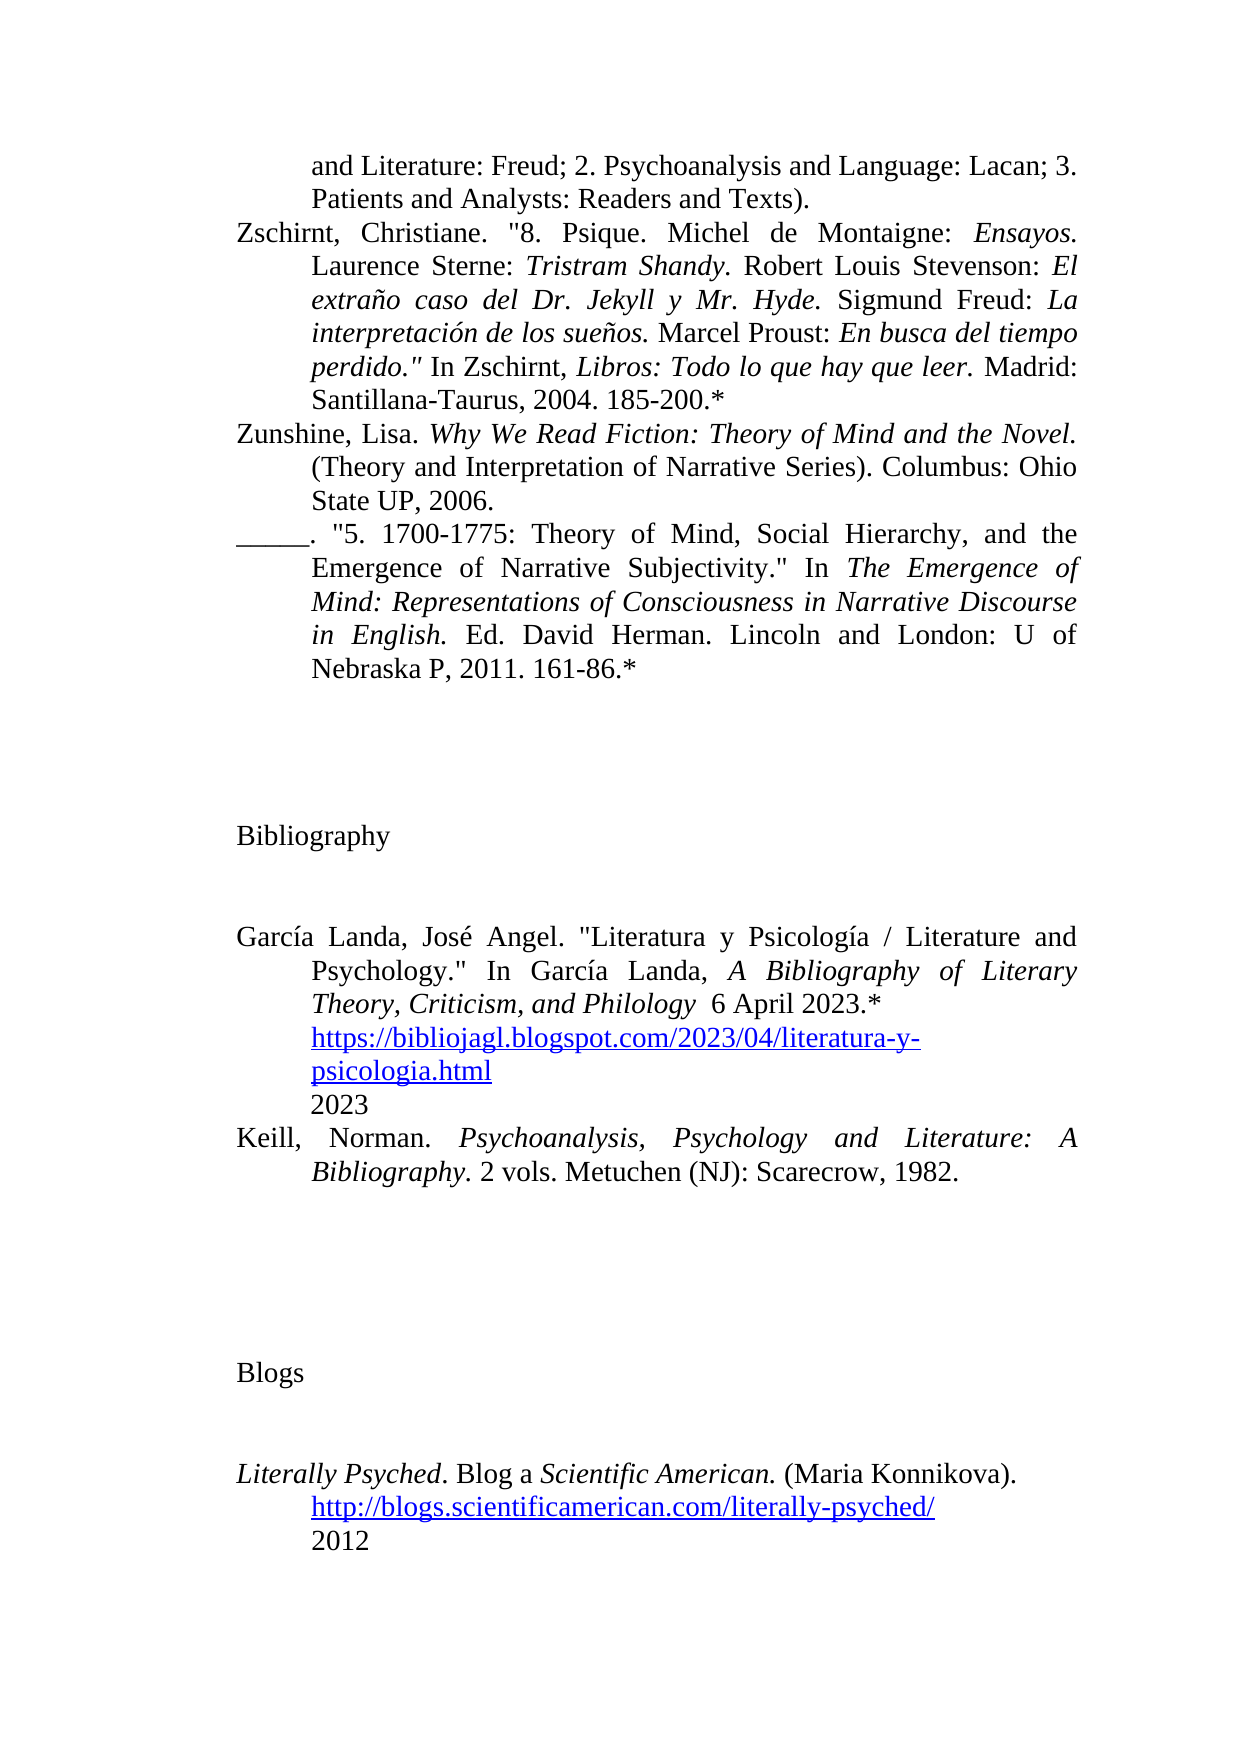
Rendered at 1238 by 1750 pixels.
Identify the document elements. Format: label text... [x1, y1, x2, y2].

text 2023 [236, 1087, 1078, 1120]
text Keill, Norman. Psychoanalysis, Psychology and Literature: A Bibliography. 2 vols. Metuchen (NJ): Scarecrow, 1982. [236, 1120, 1078, 1187]
text https://bibliojagl.blogspot.com/2023/04/literatura-y-psicologia.html [236, 1020, 1078, 1087]
text Zunshine, Lisa. Why We Read Fiction: Theory of Mind and the Novel. (Theory and Interpretation of Narrative Series). Columbus: Ohio State UP, 2006. [236, 416, 1078, 517]
text Zschirnt, Christiane. "8. Psique. Michel de Montaigne: Ensayos. Laurence Sterne: Tristram Shandy. Robert Louis Stevenson: El extraño caso del Dr. Jekyll y Mr. Hyde. Sigmund Freud: La interpretación de los sueños. Marcel Proust: En busca del tiempo perdido." In Zschirnt, Libros: Todo lo que hay que leer. Madrid: Santillana-Taurus, 2004. 185-200.* [236, 215, 1078, 416]
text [236, 148, 1078, 215]
text Blogs [236, 1355, 1078, 1389]
text 2012 [236, 1523, 1078, 1556]
text García Landa, José Angel. "Literatura y Psicología / Literature and Psychology." In García Landa, A Bibliography of Literary Theory, Criticism, and Philology 6 April 2023.* [236, 919, 1078, 1020]
text _____. "5. 1700-1775: Theory of Mind, Social Hierarchy, and the Emergence of Narrative Subjectivity." In The Emergence of Mind: Representations of Consciousness in Narrative Discourse in English. Ed. David Herman. Lincoln and London: U of Nebraska P, 2011. 161-86.* [236, 517, 1078, 684]
text Literally Psyched. Blog a Scientific American. (Maria Konnikova). [236, 1456, 1078, 1489]
text Bibliography [236, 818, 1078, 852]
text http://blogs.scientificamerican.com/literally-psyched/ [236, 1489, 1078, 1523]
